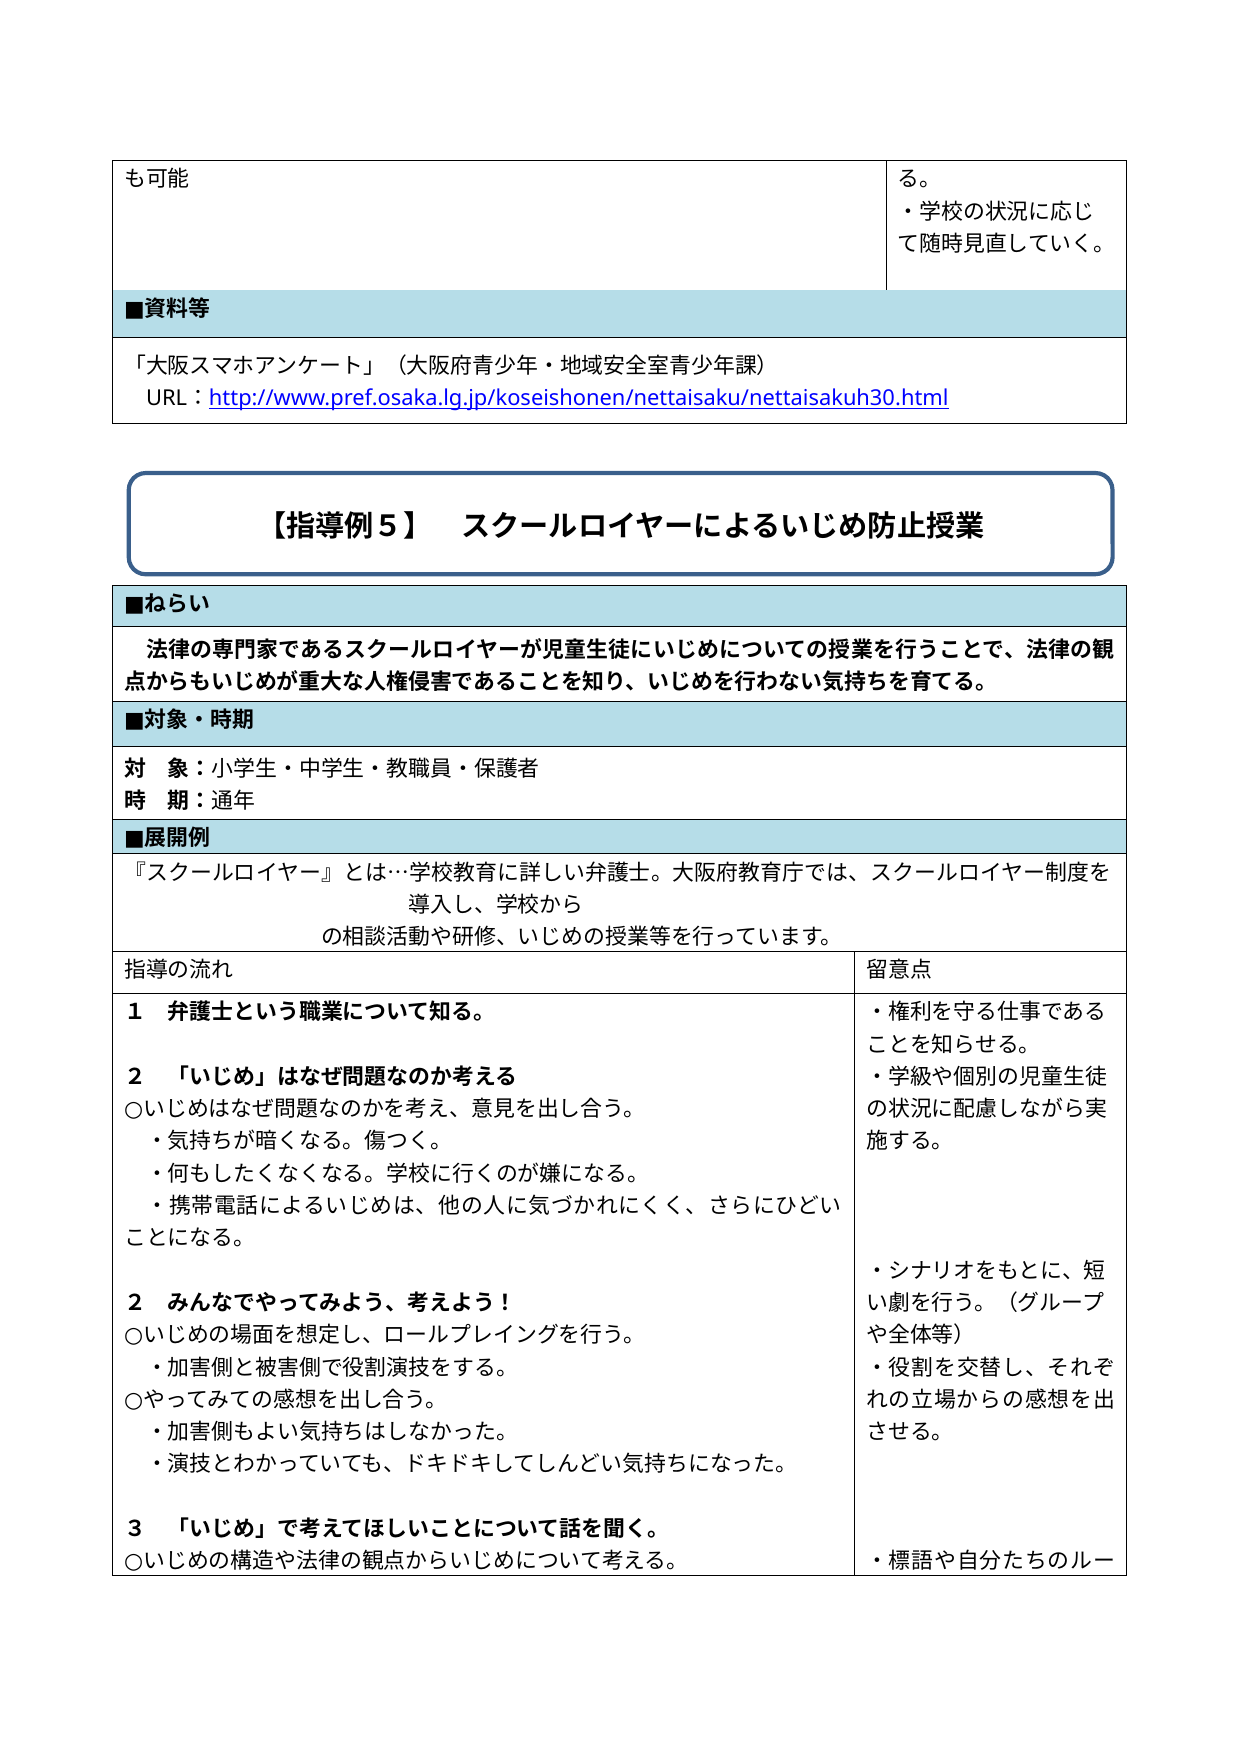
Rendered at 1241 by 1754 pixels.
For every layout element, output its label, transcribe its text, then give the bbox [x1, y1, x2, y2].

table_cell 『スクールロイヤー』とは…学校教育に詳しい弁護士。大阪府教育庁では、スクールロイヤー制度を導入し、学校から の相談活動や研修、いじめの授業等を行っています。 [113, 854, 1126, 951]
table_header ■ねらい [113, 586, 1126, 626]
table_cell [113, 161, 886, 290]
table_cell ■資料等 [113, 290, 1126, 337]
table_cell ■対象・時期 [113, 702, 1126, 746]
table_cell ■展開例 [113, 820, 1126, 853]
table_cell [887, 161, 1126, 290]
table_cell 法律の専門家であるスクールロイヤーが児童生徒にいじめについての授業を行うことで、法律の観点からもいじめが重大な人権侵害であることを知り、いじめを行わない気持ちを育てる。 [113, 627, 1126, 701]
table_cell 対 象：小学生・中学生・教職員・保護者 時 期：通年 [113, 747, 1126, 819]
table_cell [855, 994, 1126, 1575]
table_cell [113, 994, 854, 1575]
table_cell 「大阪スマホアンケート」（大阪府青少年・地域安全室青少年課） URL：http://www.pref.osaka.lg.jp/koseishonen/nettaisaku/nettaisakuh30.html [113, 338, 1126, 422]
table_cell 指導の流れ [113, 952, 854, 993]
table_cell 留意点 [855, 952, 1126, 993]
